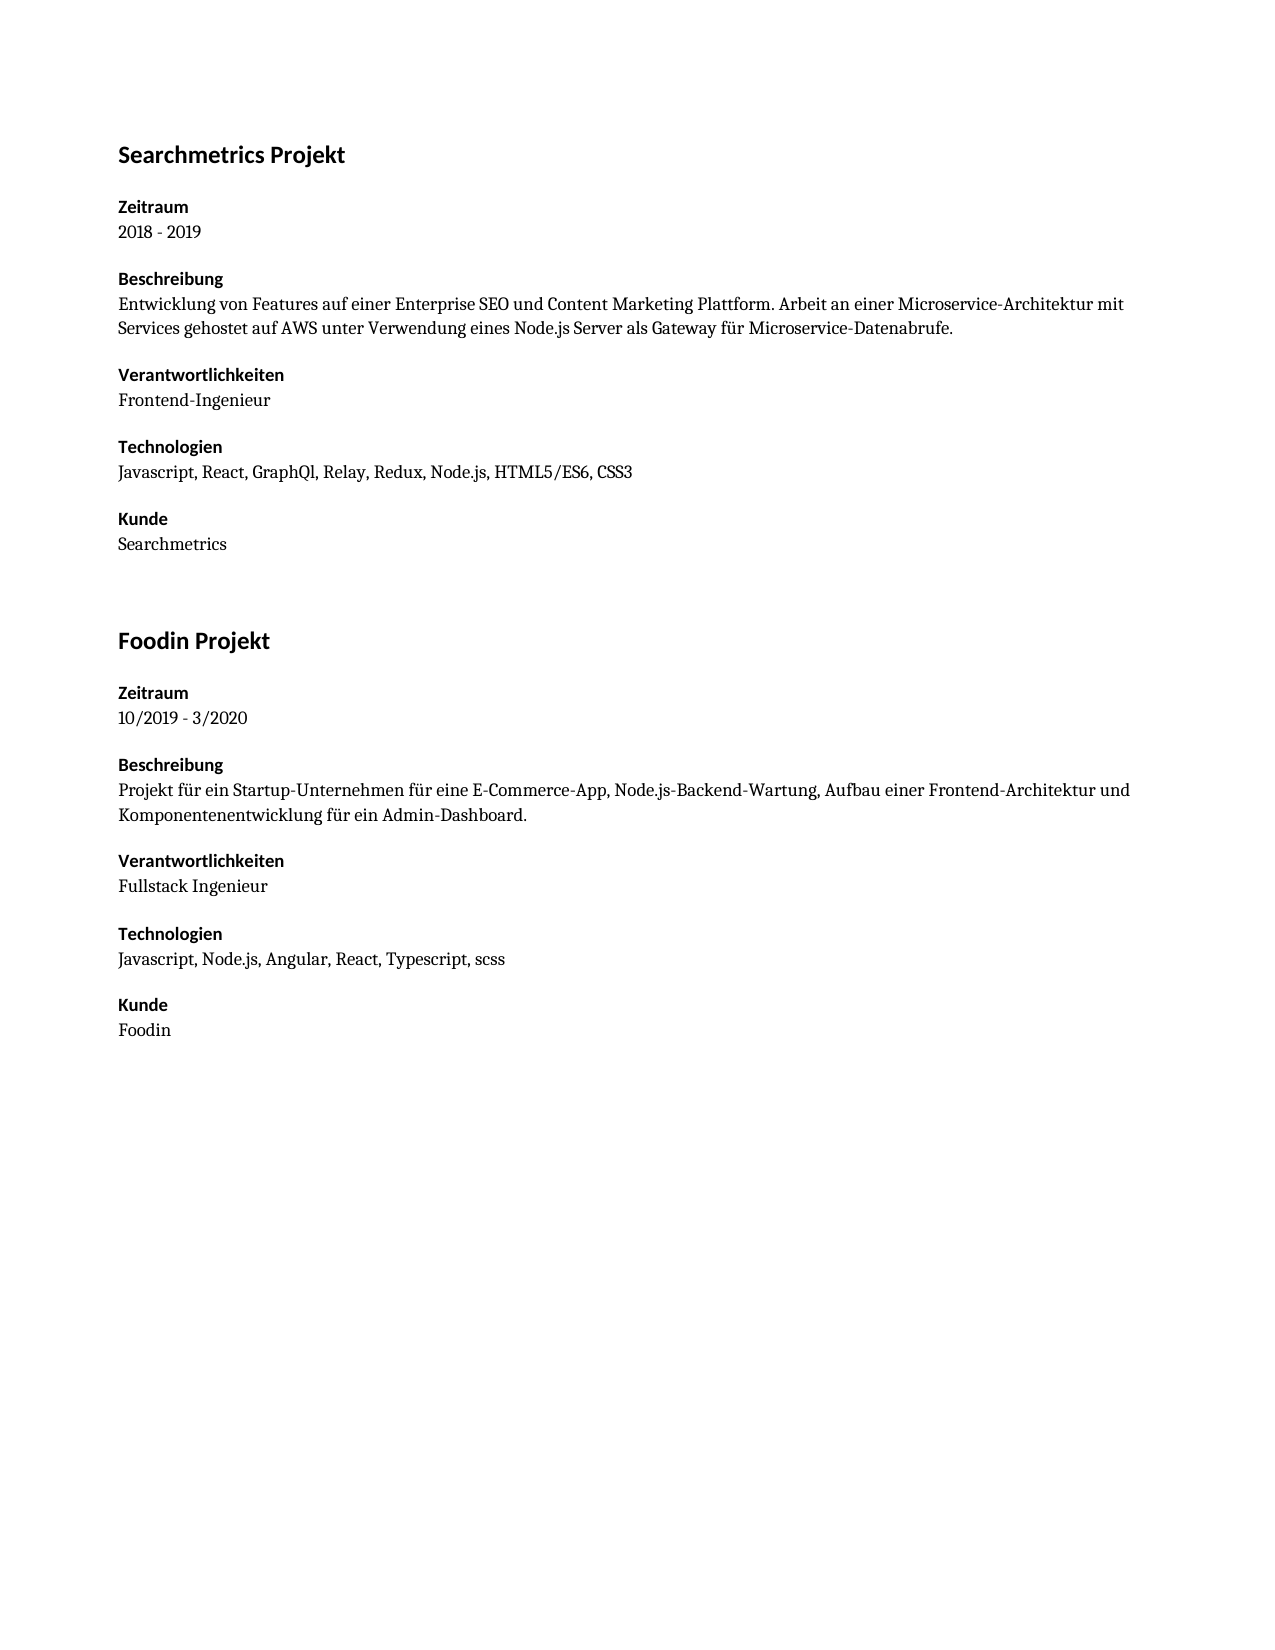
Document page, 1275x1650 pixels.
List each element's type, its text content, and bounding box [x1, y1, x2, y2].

subtitle Technologien [118, 922, 1157, 944]
text Javascript, React, GraphQl, Relay, Redux, Node.js, HTML5/ES6, CSS3 [118, 462, 1157, 483]
text Projekt für ein Startup-Unternehmen für eine E-Commerce-App, Node.js-Backend-Wartung, Aufbau einer Frontend-Architektur und Komponentenentwicklung für ein Admin-Dashboard. [118, 779, 1157, 826]
subtitle Foodin Projekt [118, 625, 1157, 656]
text Searchmetrics [118, 534, 1157, 555]
subtitle Zeitraum [118, 195, 1157, 218]
subtitle Beschreibung [118, 267, 1157, 290]
text 10/2019 - 3/2020 [118, 707, 1157, 729]
text Fullstack Ingenieur [118, 876, 1157, 898]
text Javascript, Node.js, Angular, React, Typescript, scss [118, 948, 1157, 969]
subtitle Verantwortlichkeiten [118, 363, 1157, 386]
subtitle Beschreibung [118, 753, 1157, 776]
text 2018 - 2019 [118, 221, 1157, 243]
text Frontend-Ingenieur [118, 390, 1157, 411]
subtitle Technologien [118, 436, 1157, 458]
subtitle Searchmetrics Projekt [118, 139, 1157, 169]
subtitle Zeitraum [118, 681, 1157, 704]
subtitle Kunde [118, 994, 1157, 1017]
subtitle Kunde [118, 507, 1157, 530]
subtitle Verantwortlichkeiten [118, 850, 1157, 873]
text Entwicklung von Features auf einer Enterprise SEO und Content Marketing Plattform. Arbeit an einer Microservice-Architektur mit Services gehostet auf AWS unter Verwendung eines Node.js Server als Gateway für Microservice-Datenabrufe. [118, 293, 1157, 339]
text Foodin [118, 1020, 1157, 1042]
